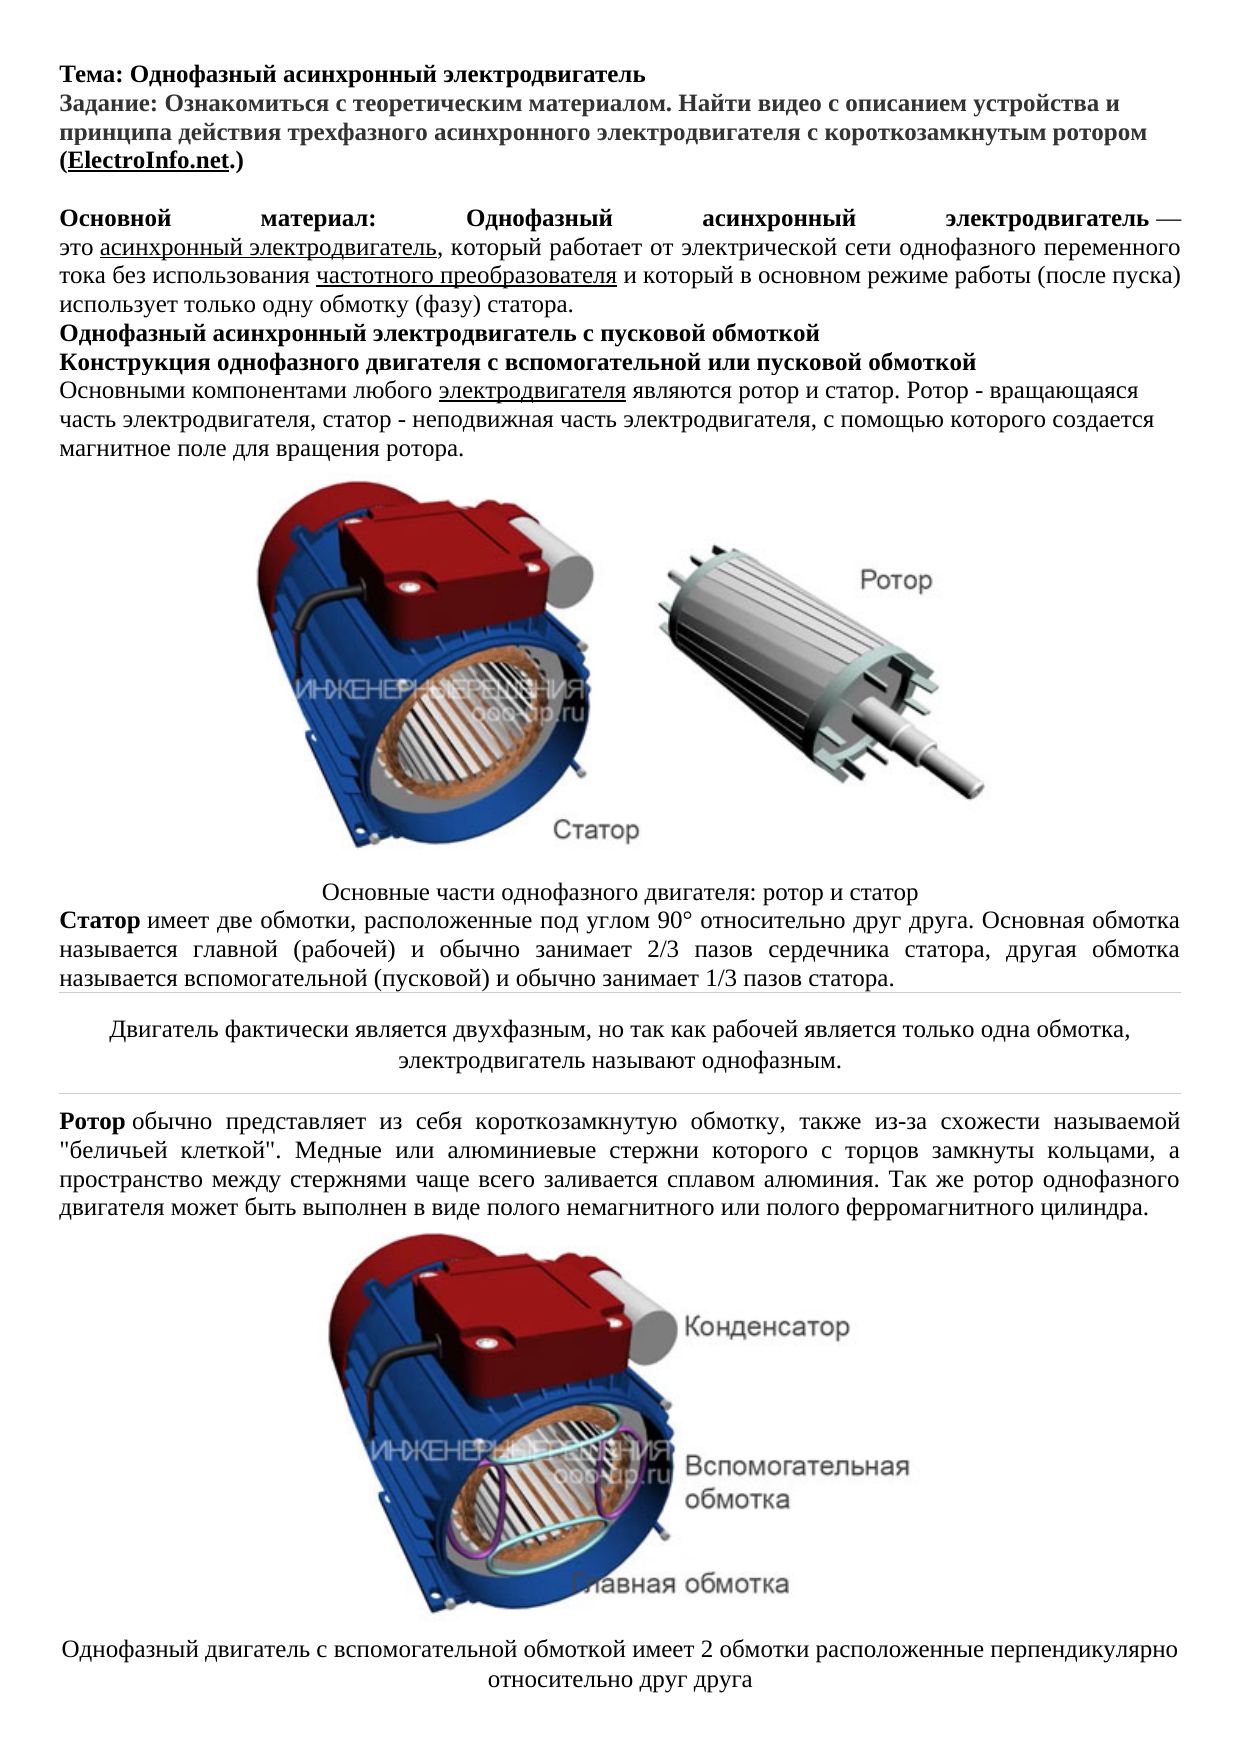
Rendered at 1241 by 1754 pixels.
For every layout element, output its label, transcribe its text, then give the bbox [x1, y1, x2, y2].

text Тема: Однофазный асинхронный электродвигатель [59, 59, 1181, 88]
text Основными компонентами любого электродвигателя являются ротор и статор. Ротор - вращающаяся часть электродвигателя, статор - неподвижная часть электродвигателя, с помощью которого создается магнитное поле для вращения ротора. [464, 375, 1181, 462]
text Двигатель фактически является двухфазным, но так как рабочей является только одна обмотка, электродвигатель называют однофазным. [59, 993, 1181, 1093]
text Основные части однофазного двигателя: ротор и статор [59, 875, 1181, 905]
text Статор имеет две обмотки, расположенные под углом 90° относительно друг друга. Основная обмотка называется главной (рабочей) и обычно занимает 2/3 пазов сердечника статора, другая обмотка называется вспомогательной (пусковой) и обычно занимает 1/3 пазов статора. [59, 905, 1181, 992]
text Основной материал: Однофазный асинхронный электродвигатель — это асинхронный электродвигатель, который работает от электрической сети однофазного переменного тока без использования частотного преобразователя и который в основном режиме работы (после пуска) использует только одну обмотку (фазу) статора. [59, 203, 1181, 318]
picture [229, 461, 1011, 876]
text Однофазный двигатель с вспомогательной обмоткой имеет 2 обмотки расположенные перпендикулярно относительно друг друга [59, 1632, 1181, 1692]
picture [307, 1221, 933, 1633]
text Однофазный асинхронный электродвигатель с пусковой обмоткой [59, 318, 1181, 347]
text Конструкция однофазного двигателя с вспомогательной или пусковой обмоткой [59, 347, 1181, 375]
text Задание: Ознакомиться с теоретическим материалом. Найти видео с описанием устройства и принципа действия трехфазного асинхронного электродвигателя с короткозамкнутым ротором (ElectroInfo.net.) [59, 88, 1181, 174]
text Ротор обычно представляет из себя короткозамкнутую обмотку, также из-за схожести называемой "беличьей клеткой". Медные или алюминиевые стержни которого с торцов замкнуты кольцами, а пространство между стержнями чаще всего заливается сплавом алюминия. Так же ротор однофазного двигателя может быть выполнен в виде полого немагнитного или полого ферромагнитного цилиндра. [59, 1106, 1181, 1221]
